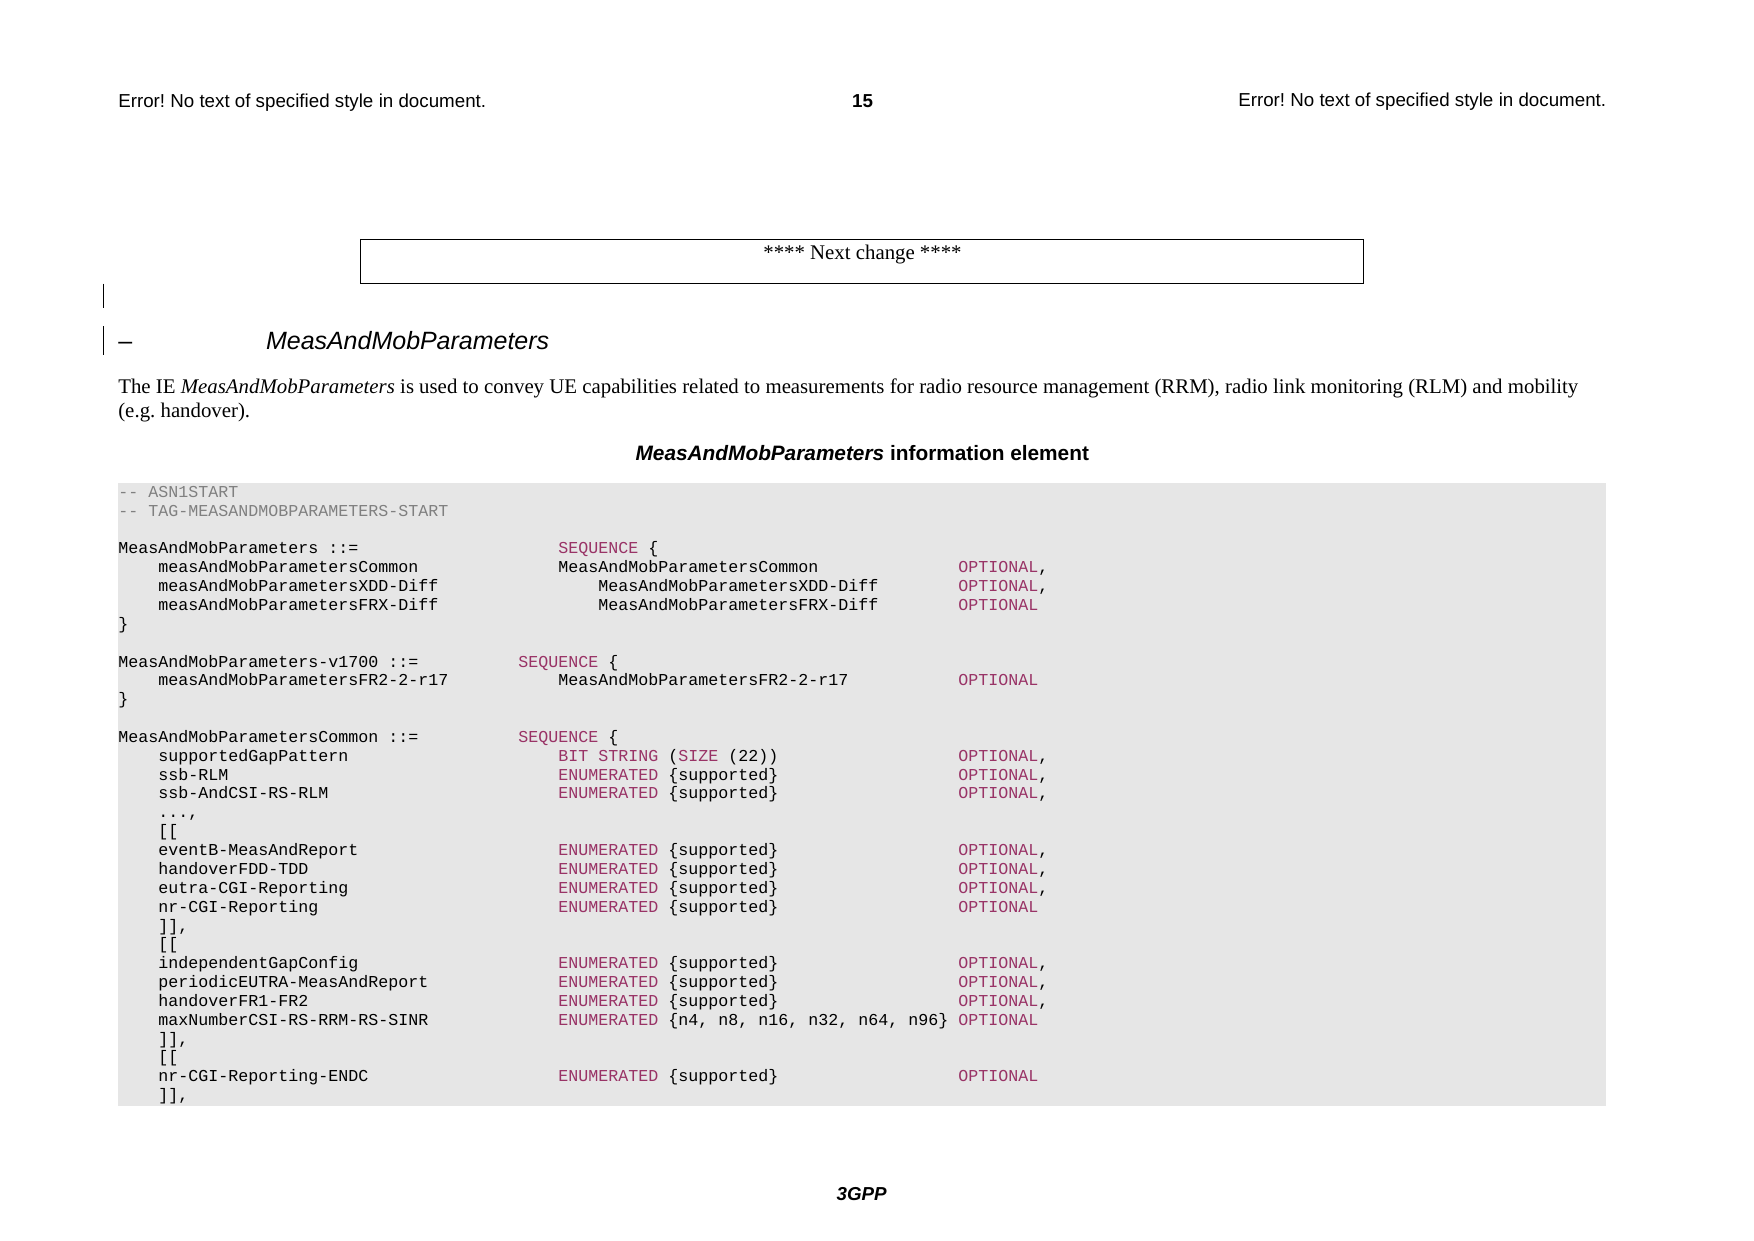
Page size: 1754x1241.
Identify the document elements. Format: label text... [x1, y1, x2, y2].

text independentGapConfig ENUMERATED {supported} OPTIONAL, [118, 955, 1606, 974]
text measAndMobParametersCommon MeasAndMobParametersCommon OPTIONAL, [118, 559, 1606, 578]
text MeasAndMobParametersCommon ::= SEQUENCE { [118, 728, 1606, 747]
text nr-CGI-Reporting-ENDC ENUMERATED {supported} OPTIONAL [118, 1068, 1606, 1087]
text MeasAndMobParameters information element [118, 441, 1606, 465]
text MeasAndMobParameters ::= SEQUENCE { [118, 540, 1606, 559]
table_header **** Next change **** [361, 240, 1363, 282]
text maxNumberCSI-RS-RRM-RS-SINR ENUMERATED {n4, n8, n16, n32, n64, n96} OPTIONAL [118, 1011, 1606, 1030]
text } [118, 691, 1606, 710]
text [[ [118, 1049, 1606, 1068]
text ssb-AndCSI-RS-RLM ENUMERATED {supported} OPTIONAL, [118, 785, 1606, 804]
text } [118, 615, 1606, 634]
text eventB-MeasAndReport ENUMERATED {supported} OPTIONAL, [118, 842, 1606, 861]
text ]], [118, 917, 1606, 936]
text measAndMobParametersFRX-Diff MeasAndMobParametersFRX-Diff OPTIONAL [118, 597, 1606, 615]
text MeasAndMobParameters-v1700 ::= SEQUENCE { [118, 653, 1606, 672]
text handoverFR1-FR2 ENUMERATED {supported} OPTIONAL, [118, 992, 1606, 1011]
text The IE MeasAndMobParameters is used to convey UE capabilities related to measurements for radio resource management (RRM), radio link monitoring (RLM) and mobility (e.g. handover). [118, 374, 1606, 422]
text ]], [118, 1087, 1606, 1106]
text -- ASN1START [118, 483, 1606, 502]
text measAndMobParametersFR2-2-r17 MeasAndMobParametersFR2-2-r17 OPTIONAL [118, 672, 1606, 691]
text supportedGapPattern BIT STRING (SIZE (22)) OPTIONAL, [118, 747, 1606, 766]
text nr-CGI-Reporting ENUMERATED {supported} OPTIONAL [118, 898, 1606, 917]
text periodicEUTRA-MeasAndReport ENUMERATED {supported} OPTIONAL, [118, 974, 1606, 992]
text -- TAG-MEASANDMOBPARAMETERS-START [118, 502, 1606, 521]
text eutra-CGI-Reporting ENUMERATED {supported} OPTIONAL, [118, 879, 1606, 898]
text [[ [118, 936, 1606, 955]
text ]], [118, 1030, 1606, 1049]
text ssb-RLM ENUMERATED {supported} OPTIONAL, [118, 766, 1606, 785]
text measAndMobParametersXDD-Diff MeasAndMobParametersXDD-Diff OPTIONAL, [118, 578, 1606, 597]
subtitle – MeasAndMobParameters [118, 326, 1606, 355]
text ..., [118, 804, 1606, 823]
text handoverFDD-TDD ENUMERATED {supported} OPTIONAL, [118, 861, 1606, 879]
text [[ [118, 823, 1606, 842]
